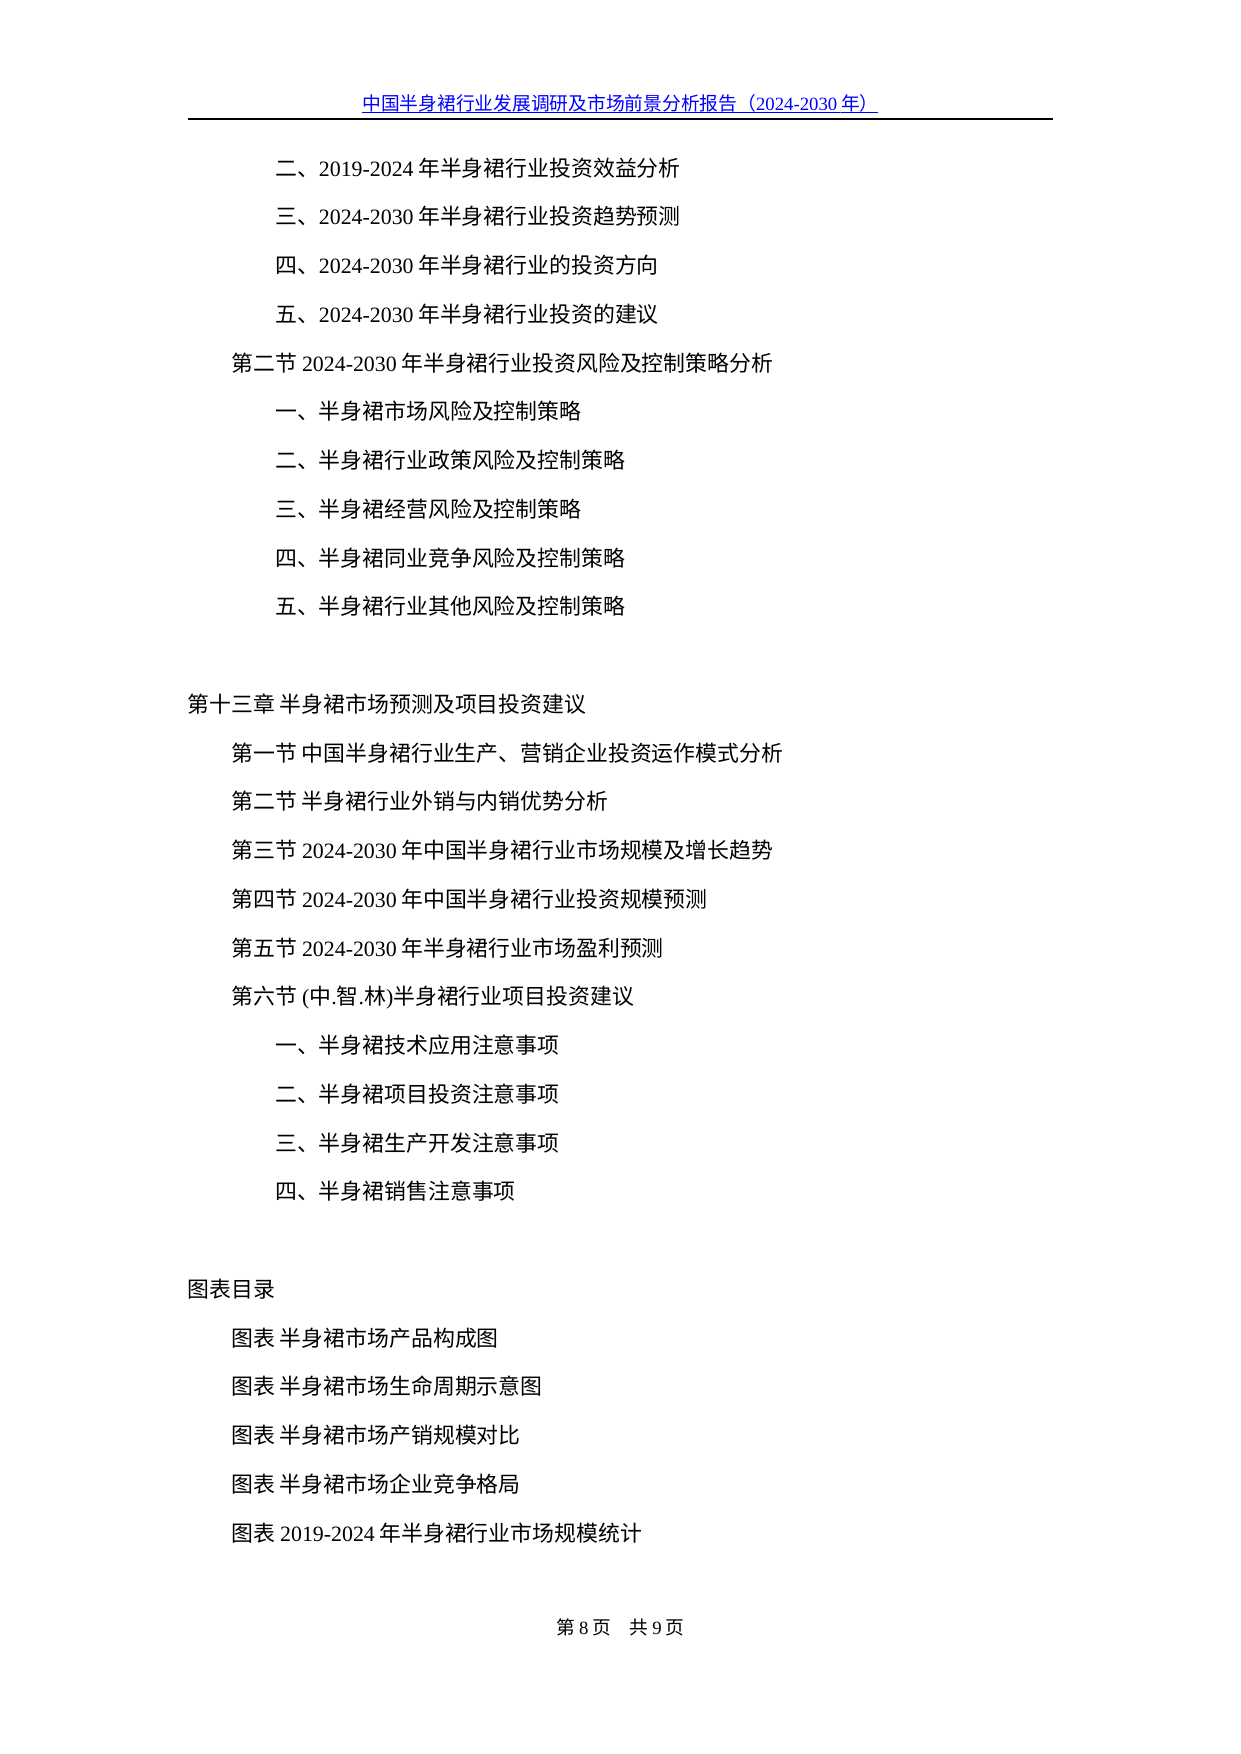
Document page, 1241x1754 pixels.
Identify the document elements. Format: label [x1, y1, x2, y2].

text [187, 150, 1053, 1548]
